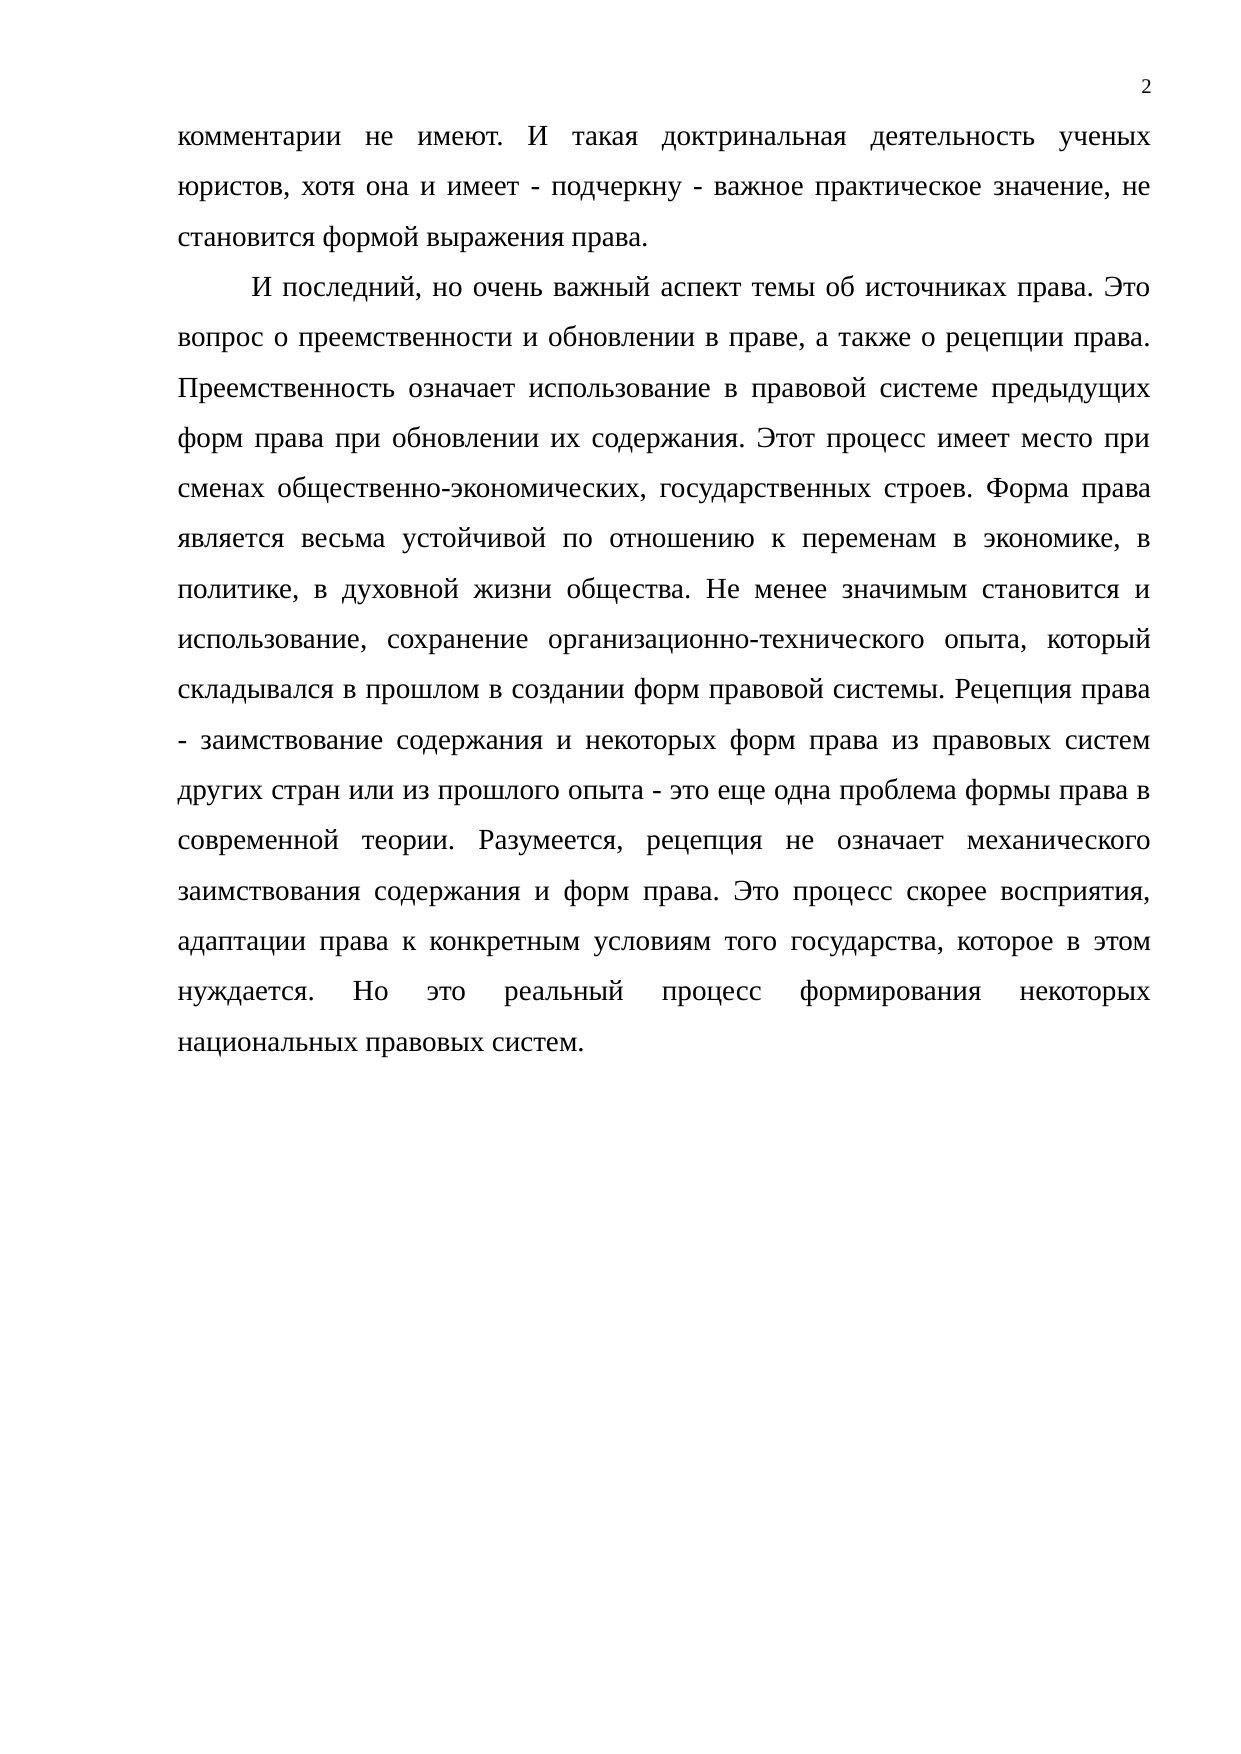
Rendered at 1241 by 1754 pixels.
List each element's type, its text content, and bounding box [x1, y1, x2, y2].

text И последний, но очень важный аспект темы об источниках права. Это вопрос о преемственности и обновлении в праве, а также о рецепции права. Преемственность означает использование в правовой системе предыдущих форм права при обновлении их содержания. Этот процесс имеет место при сменах общественно-экономических, государственных строев. Форма права является весьма устойчивой по отношению к переменам в экономике, в политике, в духовной жизни общества. Не менее значимым становится и использование, сохранение организационно-технического опыта, который складывался в прошлом в создании форм правовой системы. Рецепция права - заимствование содержания и некоторых форм права из правовых систем других стран или из прошлого опыта - это еще одна проблема формы права в современной теории. Разумеется, рецепция не означает механического заимствования содержания и форм права. Это процесс скорее восприятия, адаптации права к конкретным условиям того государства, которое в этом нуждается. Но это реальный процесс формирования некоторых национальных правовых систем. [177, 269, 1152, 1057]
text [177, 118, 1152, 252]
